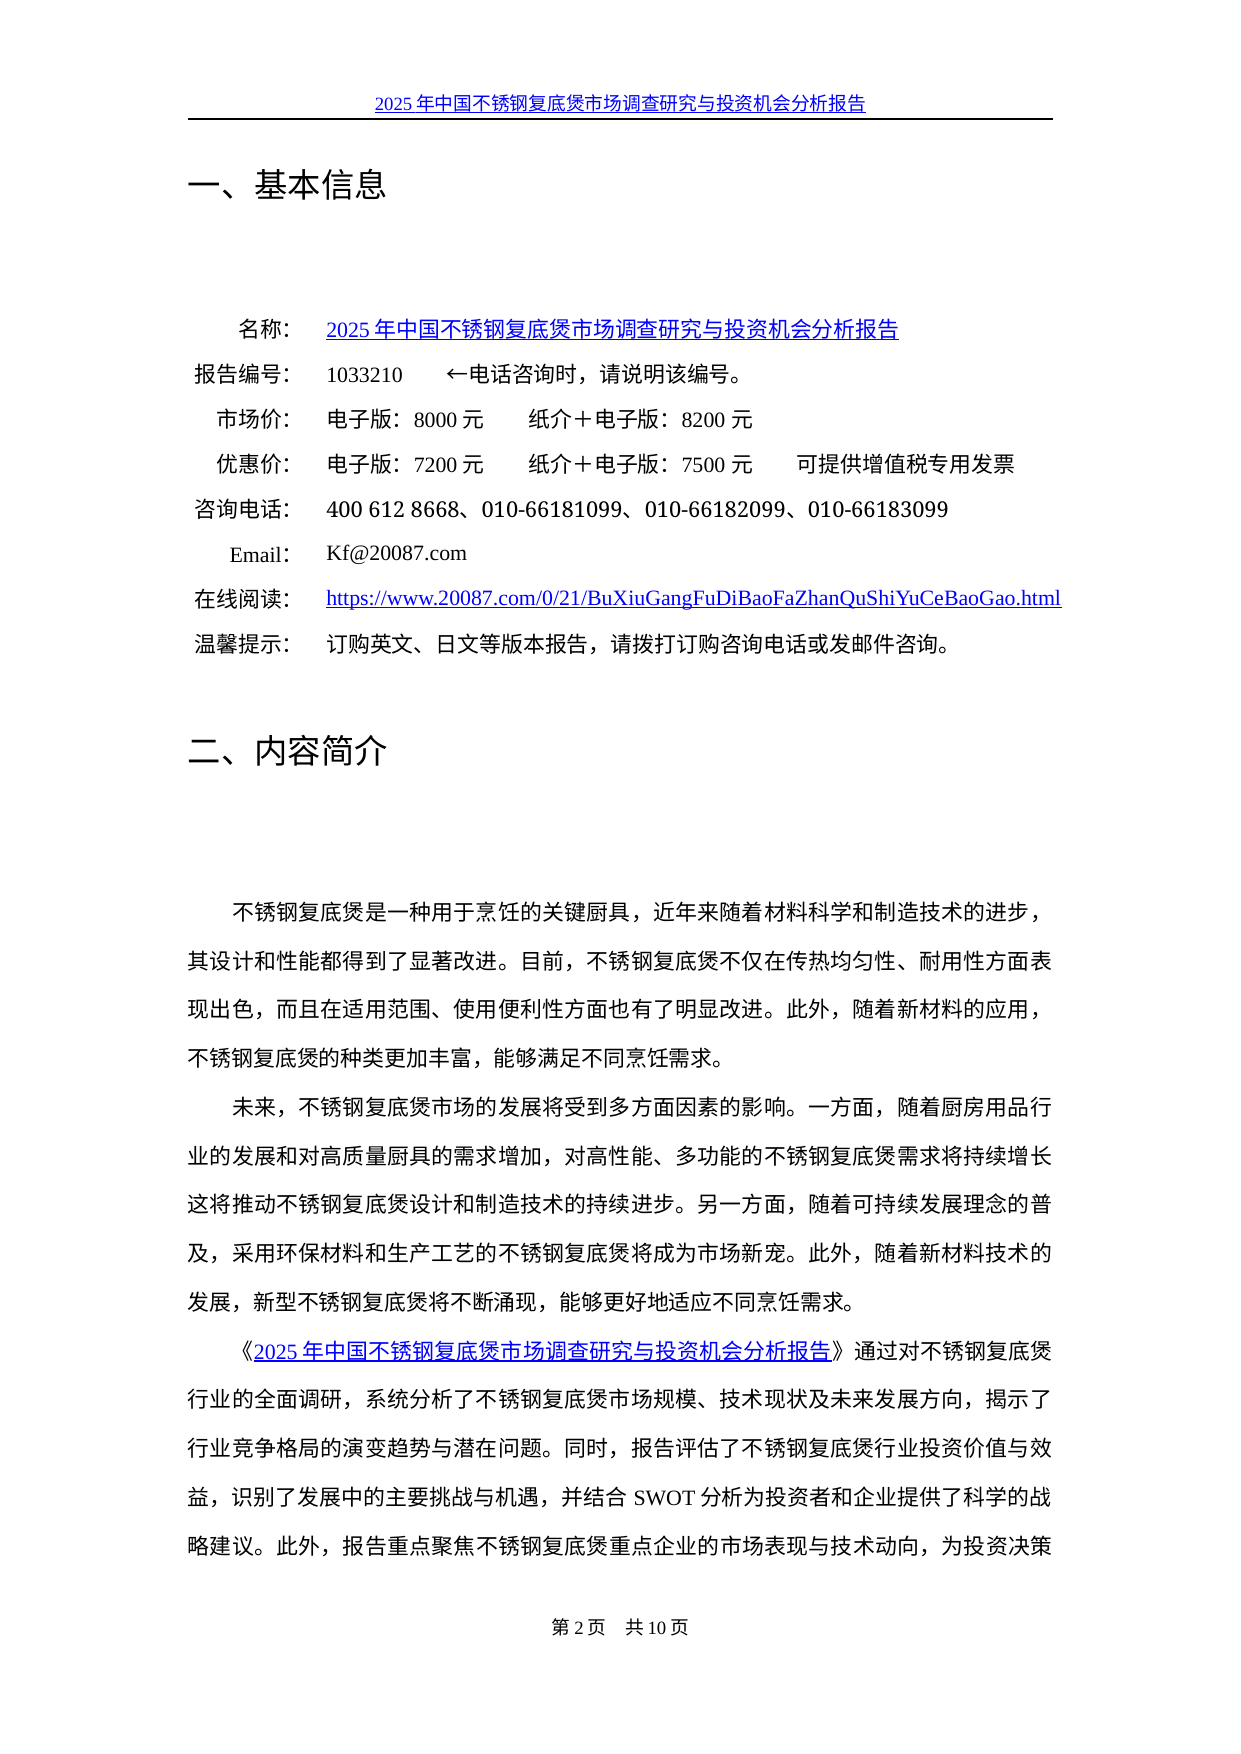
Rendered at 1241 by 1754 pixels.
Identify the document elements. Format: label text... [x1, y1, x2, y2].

table_cell 电子版：7200 元 纸介＋电子版：7500 元 可提供增值税专用发票 [315, 447, 1073, 492]
table_header 名称： [167, 312, 315, 357]
table_cell Email： [167, 537, 315, 582]
table_cell Kf@20087.com [315, 537, 1073, 582]
table_cell 市场价： [167, 402, 315, 447]
table_cell 优惠价： [167, 447, 315, 492]
table_cell 在线阅读： [167, 582, 315, 627]
table_cell 咨询电话： [167, 492, 315, 537]
table_cell 报告编号： [167, 357, 315, 402]
table_cell 1033210 ←电话咨询时，请说明该编号。 [315, 357, 1073, 402]
title 二、内容简介 [187, 717, 1053, 782]
table_cell 订购英文、日文等版本报告，请拨打订购咨询电话或发邮件咨询。 [315, 627, 1073, 672]
table_cell 400 612 8668、010-66181099、010-66182099、010-66183099 [315, 492, 1073, 537]
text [187, 894, 1053, 1561]
title 一、基本信息 [187, 150, 1053, 215]
table_cell 电子版：8000 元 纸介＋电子版：8200 元 [315, 402, 1073, 447]
table_header 2025年中国不锈钢复底煲市场调查研究与投资机会分析报告 [315, 312, 1073, 357]
table_cell 温馨提示： [167, 627, 315, 672]
table_cell [315, 582, 1073, 627]
